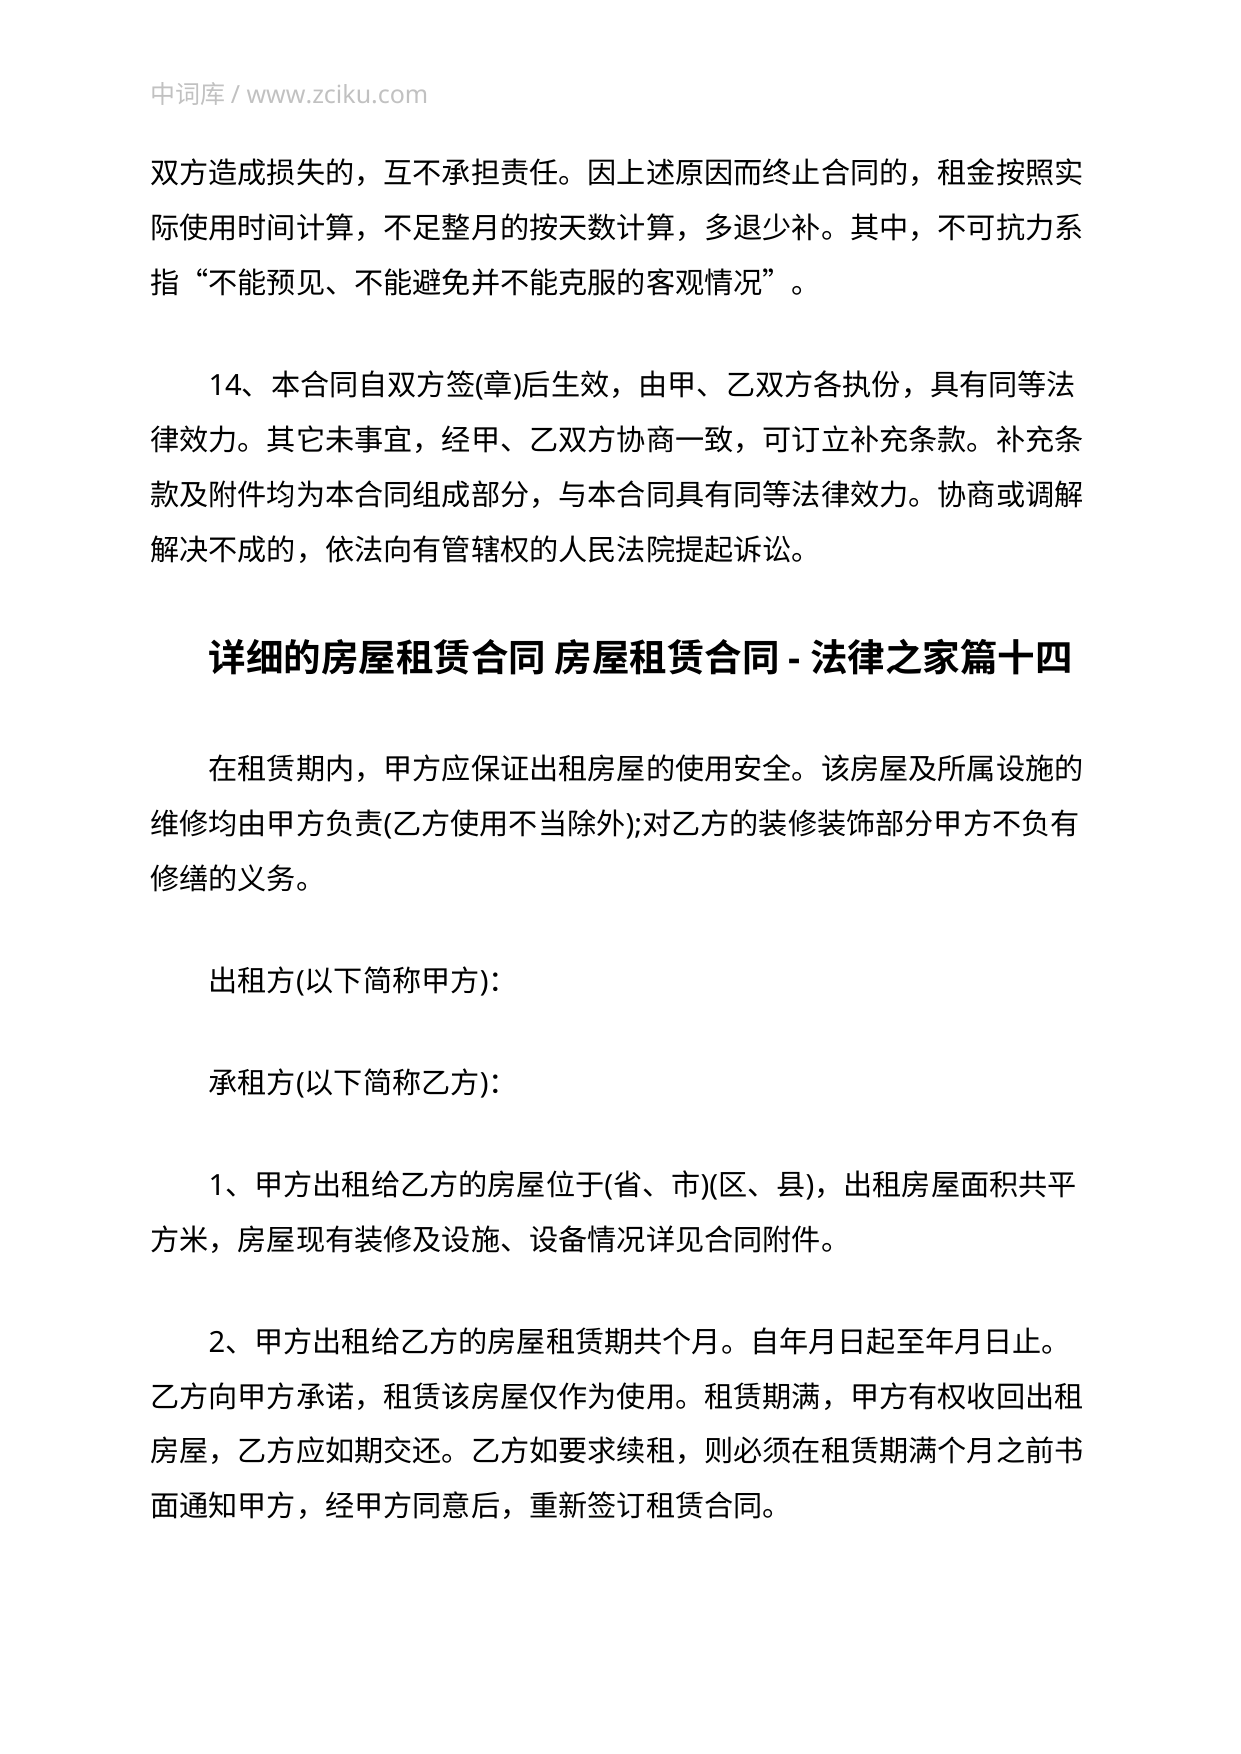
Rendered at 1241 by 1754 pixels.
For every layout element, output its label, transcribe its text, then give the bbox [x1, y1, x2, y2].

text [150, 150, 1090, 302]
text 在租赁期内，甲方应保证出租房屋的使用安全。该房屋及所属设施的维修均由甲方负责(乙方使用不当除外);对乙方的装修装饰部分甲方不负有修缮的义务。 [150, 746, 1090, 898]
text 出租方(以下简称甲方)： [150, 957, 1090, 1000]
text 1、甲方出租给乙方的房屋位于(省、市)(区、县)，出租房屋面积共平方米，房屋现有装修及设施、设备情况详见合同附件。 [150, 1161, 1090, 1259]
text 承租方(以下简称乙方)： [150, 1059, 1090, 1102]
text 2、甲方出租给乙方的房屋租赁期共个月。自年月日起至年月日止。乙方向甲方承诺，租赁该房屋仅作为使用。租赁期满，甲方有权收回出租房屋，乙方应如期交还。乙方如要求续租，则必须在租赁期满个月之前书面通知甲方，经甲方同意后，重新签订租赁合同。 [150, 1318, 1090, 1525]
text 14、本合同自双方签(章)后生效，由甲、乙双方各执份，具有同等法律效力。其它未事宜，经甲、乙双方协商一致，可订立补充条款。补充条款及附件均为本合同组成部分，与本合同具有同等法律效力。协商或调解解决不成的，依法向有管辖权的人民法院提起诉讼。 [150, 362, 1090, 569]
text 详细的房屋租赁合同 房屋租赁合同 - 法律之家篇十四 [150, 628, 1090, 683]
